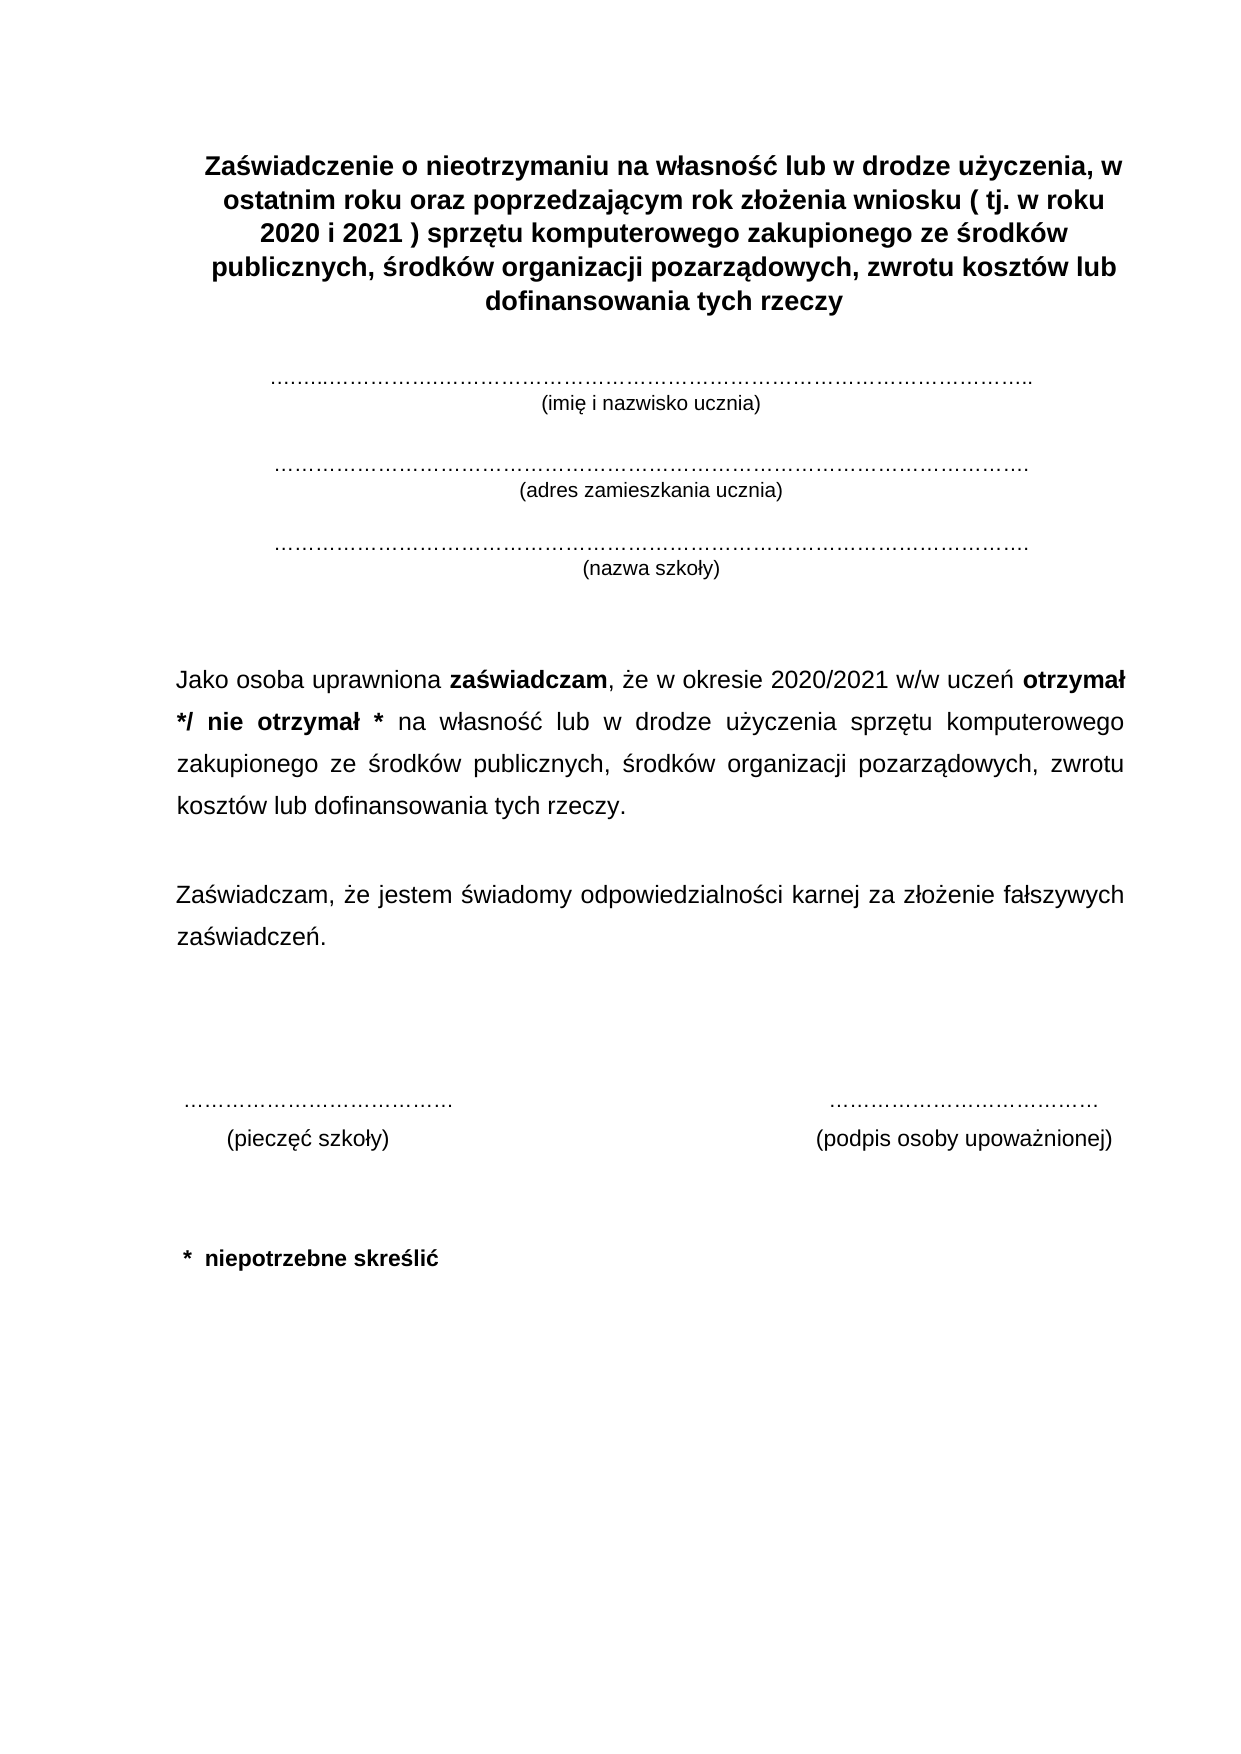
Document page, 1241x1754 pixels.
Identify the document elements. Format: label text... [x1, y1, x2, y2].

text * niepotrzebne skreślić [177, 1244, 1126, 1271]
text (adres zamieszkania ucznia) [177, 478, 1125, 502]
text ………………………………………………………………………………………………. [177, 452, 1125, 476]
text Jako osoba uprawniona zaświadczam, że w okresie 2020/2021 w/w uczeń otrzymał */ nie otrzymał * na własność lub w drodze użyczenia sprzętu komputerowego zakupionego ze środków publicznych, środków organizacji pozarządowych, zwrotu kosztów lub dofinansowania tych rzeczy. [176, 665, 1126, 819]
text ………………………………… ………………………………… [177, 1088, 1126, 1112]
text (imię i nazwisko ucznia) [177, 390, 1125, 414]
text ….…..…………….………………………………………………………………………….. [177, 364, 1125, 388]
text ………………………………………………………………………………………………. [177, 530, 1125, 554]
text (nazwa szkoły) [177, 556, 1125, 580]
text Zaświadczenie o nieotrzymaniu na własność lub w drodze użyczenia, w ostatnim roku oraz poprzedzającym rok złożenia wniosku ( tj. w roku 2020 i 2021 ) sprzętu komputerowego zakupionego ze środków publicznych, środków organizacji pozarządowych, zwrotu kosztów lub dofinansowania tych rzeczy [201, 150, 1126, 316]
text Zaświadczam, że jestem świadomy odpowiedzialności karnej za złożenie fałszywych zaświadczeń. [176, 880, 1126, 951]
text (pieczęć szkoły) (podpis osoby upoważnionej) [176, 1125, 1126, 1152]
